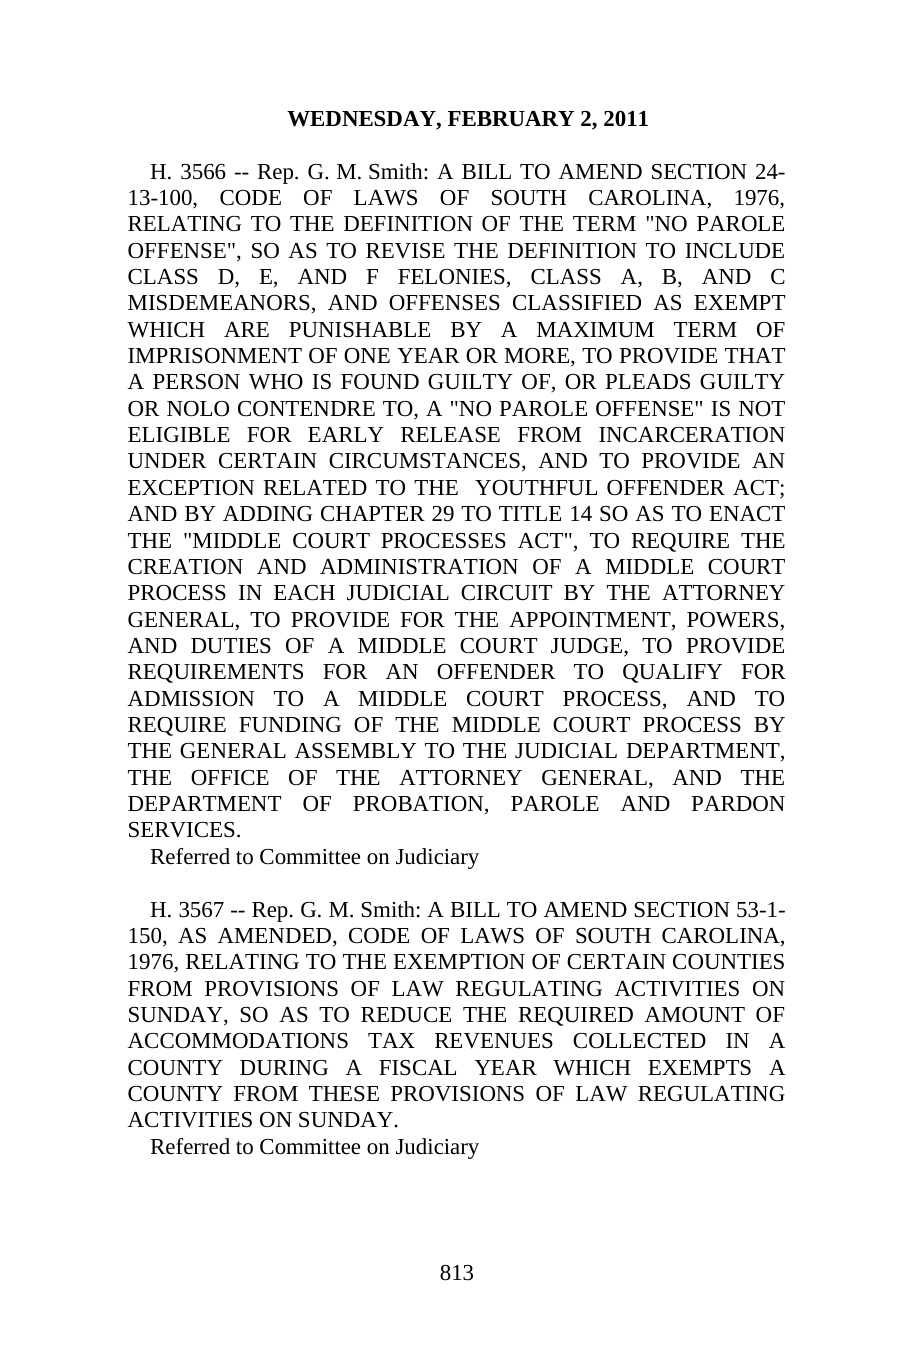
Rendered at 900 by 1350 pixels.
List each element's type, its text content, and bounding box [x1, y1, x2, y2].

text Referred to Committee on Judiciary [127, 843, 786, 869]
text H. 3566 -- Rep. G. M. Smith: A BILL TO AMEND SECTION 24-13-100, CODE OF LAWS OF SOUTH CAROLINA, 1976, RELATING TO THE DEFINITION OF THE TERM "NO PAROLE OFFENSE", SO AS TO REVISE THE DEFINITION TO INCLUDE CLASS D, E, AND F FELONIES, CLASS A, B, AND C MISDEMEANORS, AND OFFENSES CLASSIFIED AS EXEMPT WHICH ARE PUNISHABLE BY A MAXIMUM TERM OF IMPRISONMENT OF ONE YEAR OR MORE, TO PROVIDE THAT A PERSON WHO IS FOUND GUILTY OF, OR PLEADS GUILTY OR NOLO CONTENDRE TO, A "NO PAROLE OFFENSE" IS NOT ELIGIBLE FOR EARLY RELEASE FROM INCARCERATION UNDER CERTAIN CIRCUMSTANCES, AND TO PROVIDE AN EXCEPTION RELATED TO THE YOUTHFUL OFFENDER ACT; AND BY ADDING CHAPTER 29 TO TITLE 14 SO AS TO ENACT THE "MIDDLE COURT PROCESSES ACT", TO REQUIRE THE CREATION AND ADMINISTRATION OF A MIDDLE COURT PROCESS IN EACH JUDICIAL CIRCUIT BY THE ATTORNEY GENERAL, TO PROVIDE FOR THE APPOINTMENT, POWERS, AND DUTIES OF A MIDDLE COURT JUDGE, TO PROVIDE REQUIREMENTS FOR AN OFFENDER TO QUALIFY FOR ADMISSION TO A MIDDLE COURT PROCESS, AND TO REQUIRE FUNDING OF THE MIDDLE COURT PROCESS BY THE GENERAL ASSEMBLY TO THE JUDICIAL DEPARTMENT, THE OFFICE OF THE ATTORNEY GENERAL, AND THE DEPARTMENT OF PROBATION, PAROLE AND PARDON SERVICES. [127, 158, 786, 843]
text Referred to Committee on Judiciary [127, 1133, 786, 1159]
text H. 3567 -- Rep. G. M. Smith: A BILL TO AMEND SECTION 53-1-150, AS AMENDED, CODE OF LAWS OF SOUTH CAROLINA, 1976, RELATING TO THE EXEMPTION OF CERTAIN COUNTIES FROM PROVISIONS OF LAW REGULATING ACTIVITIES ON SUNDAY, SO AS TO REDUCE THE REQUIRED AMOUNT OF ACCOMMODATIONS TAX REVENUES COLLECTED IN A COUNTY DURING A FISCAL YEAR WHICH EXEMPTS A COUNTY FROM THESE PROVISIONS OF LAW REGULATING ACTIVITIES ON SUNDAY. [127, 896, 786, 1133]
